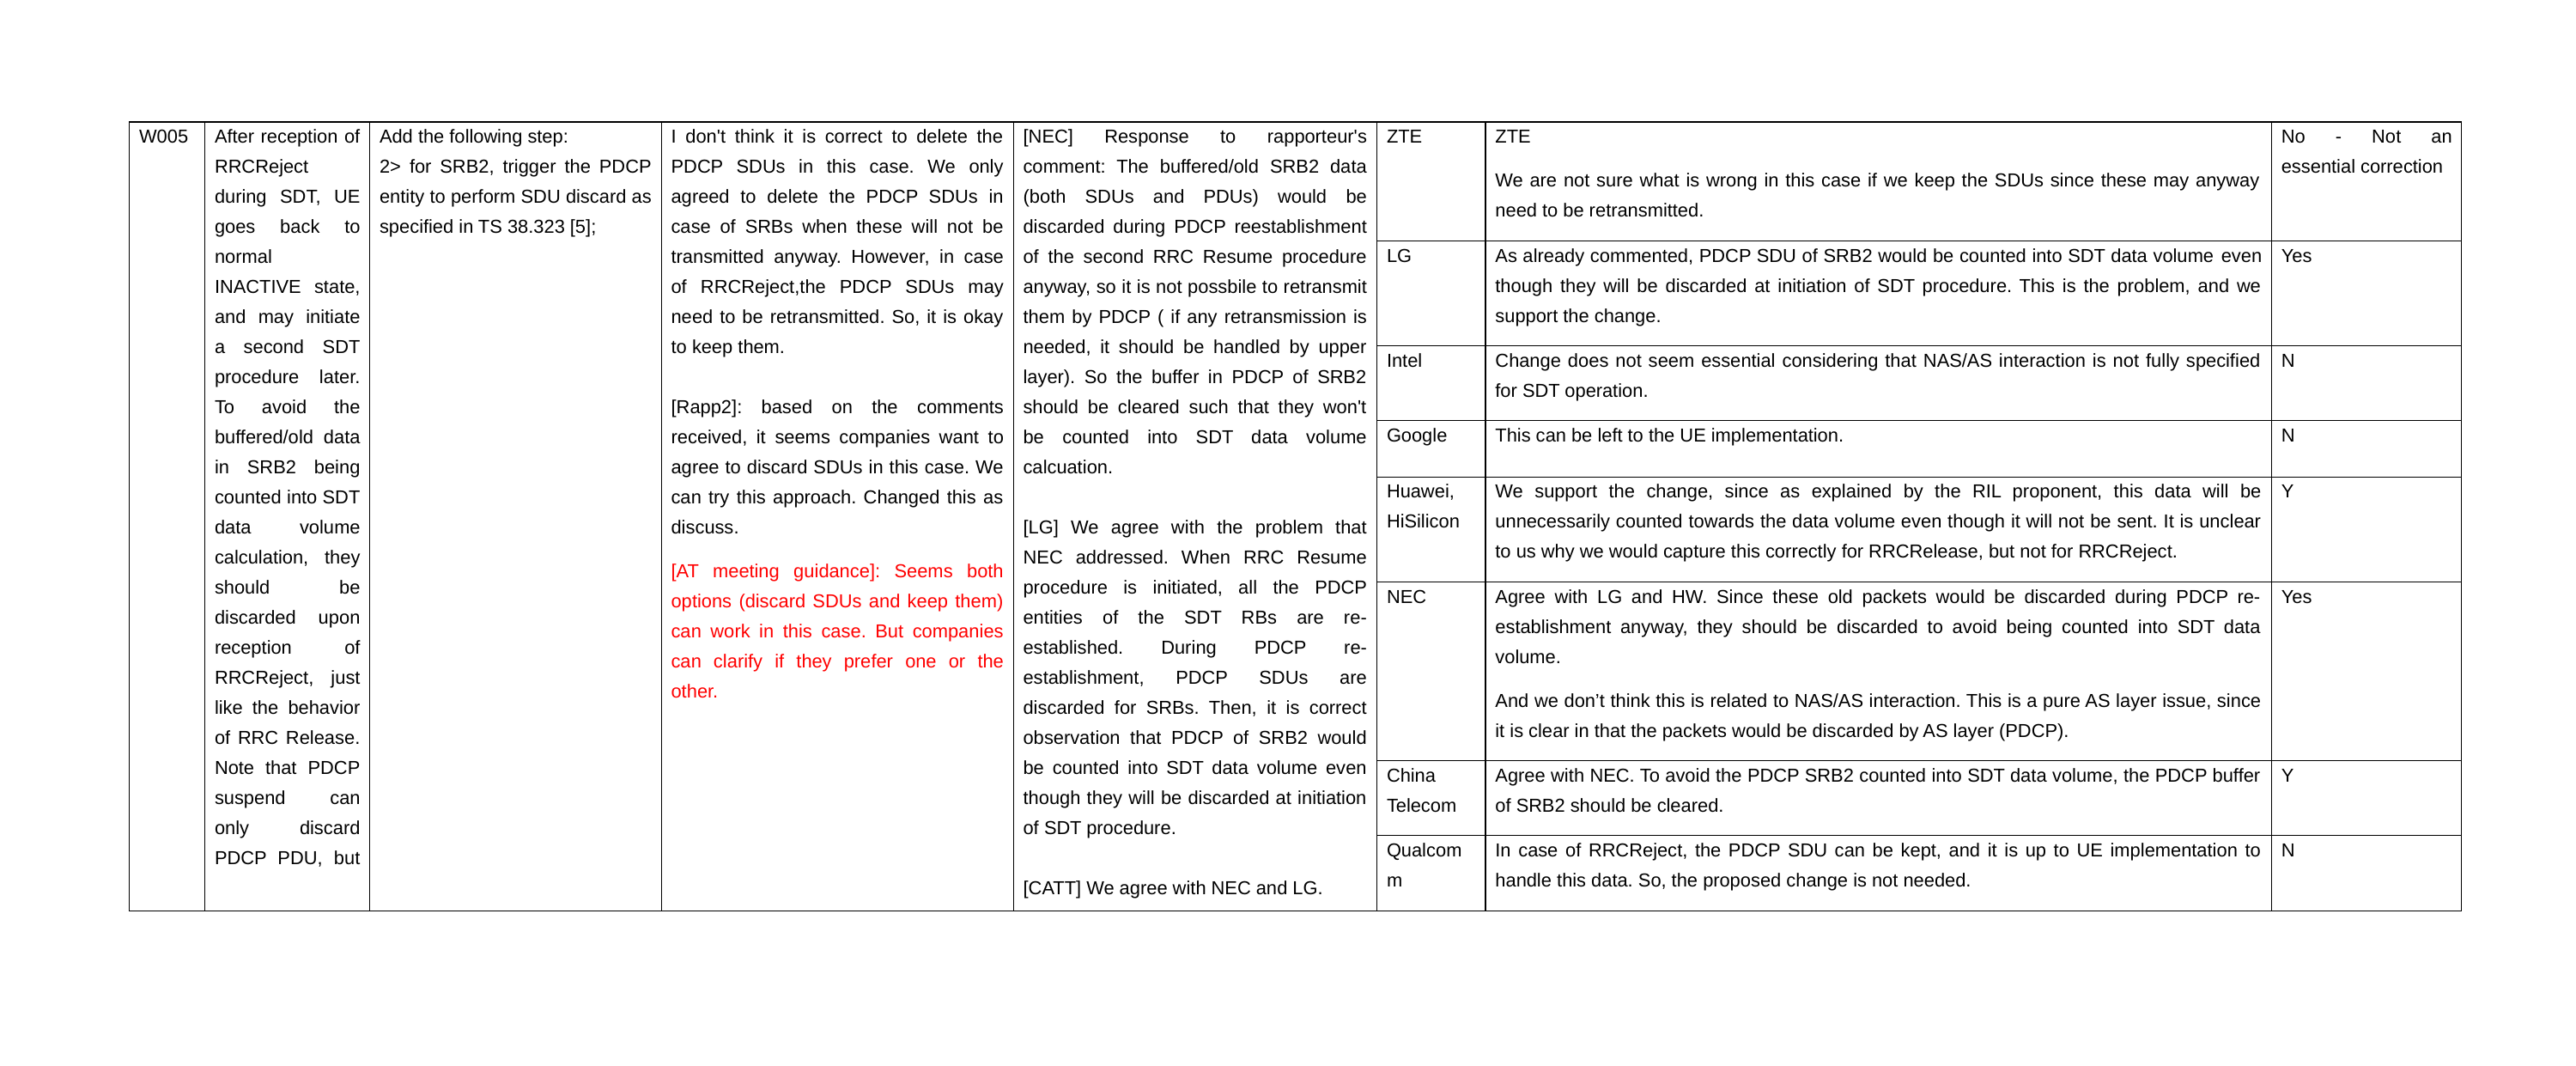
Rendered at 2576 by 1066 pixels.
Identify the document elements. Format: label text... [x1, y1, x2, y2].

table_cell NEC [1377, 582, 1485, 760]
table_cell We support the change, since as explained by the RIL proponent, this data will be unnecessarily counted towards the data volume even though it will not be sent. It is unclear to us why we would capture this correctly for RRCRelease, but not for RRCReject. [1486, 478, 2271, 582]
table_cell LG [1377, 241, 1485, 345]
table_cell China Telecom [1377, 761, 1485, 835]
table_cell Agree with LG and HW. Since these old packets would be discarded during PDCP re-establishment anyway, they should be discarded to avoid being counted into SDT data volume. And we don’t think this is related to NAS/AS interaction. This is a pure AS layer issue, since it is clear in that the packets would be discarded by AS layer (PDCP). [1486, 582, 2271, 760]
table_cell In case of RRCReject, the PDCP SDU can be kept, and it is up to UE implementation to handle this data. So, the proposed change is not needed. [1486, 836, 2271, 910]
table_cell N [2272, 421, 2461, 476]
table_cell Huawei, HiSilicon [1377, 478, 1485, 582]
table_cell Qualcomm [1377, 836, 1485, 910]
table_cell Google [1377, 421, 1485, 476]
table_cell Add the following step: 2> for SRB2, trigger the PDCP entity to perform SDU discard as specified in TS 38.323 [5]; [370, 123, 661, 910]
table_cell After reception of RRCReject during SDT, UE goes back to normal INACTIVE state, and may initiate a second SDT procedure later. To avoid the buffered/old data in SRB2 being counted into SDT data volume calculation, they should be discarded upon reception of RRCReject, just like the behavior of RRC Release. Note that PDCP suspend can only discard PDCP PDU, but not PDCP SDU. [205, 123, 369, 910]
table_cell No - Not an essential correction [2272, 123, 2461, 241]
table_cell Yes [2272, 241, 2461, 345]
table_cell ZTE We are not sure what is wrong in this case if we keep the SDUs since these may anyway need to be retransmitted. [1486, 123, 2271, 241]
table_cell Yes [2272, 582, 2461, 760]
table_cell W005 [130, 123, 204, 910]
table_cell This can be left to the UE implementation. [1486, 421, 2271, 476]
table_cell I don't think it is correct to delete the PDCP SDUs in this case. We only agreed to delete the PDCP SDUs in case of SRBs when these will not be transmitted anyway. However, in case of RRCReject,the PDCP SDUs may need to be retransmitted. So, it is okay to keep them. [Rapp2]: based on the comments received, it seems companies want to agree to discard SDUs in this case. We can try this approach. Changed this as discuss. [AT meeting guidance]: Seems both options (discard SDUs and keep them) can work in this case. But companies can clarify if they prefer one or the other. [662, 123, 1013, 910]
table_cell [NEC] Response to rapporteur's comment: The buffered/old SRB2 data (both SDUs and PDUs) would be discarded during PDCP reestablishment of the second RRC Resume procedure anyway, so it is not possbile to retransmit them by PDCP ( if any retransmission is needed, it should be handled by upper layer). So the buffer in PDCP of SRB2 should be cleared such that they won't be counted into SDT data volume calcuation. [LG] We agree with the problem that NEC addressed. When RRC Resume procedure is initiated, all the PDCP entities of the SDT RBs are re-established. During PDCP re-establishment, PDCP SDUs are discarded for SRBs. Then, it is correct observation that PDCP of SRB2 would be counted into SDT data volume even though they will be discarded at initiation of SDT procedure. [CATT] We agree with NEC and LG. [Intel] This might not be a critical issue understanding that NAS/AS interaction is not fully specified for this scenario. [1014, 123, 1376, 910]
table_cell ZTE [1377, 123, 1485, 241]
table_cell Y [2272, 478, 2461, 582]
table_cell As already commented, PDCP SDU of SRB2 would be counted into SDT data volume even though they will be discarded at initiation of SDT procedure. This is the problem, and we support the change. [1486, 241, 2271, 345]
table_cell Y [2272, 761, 2461, 835]
table_cell Change does not seem essential considering that NAS/AS interaction is not fully specified for SDT operation. [1486, 346, 2271, 420]
table_cell Intel [1377, 346, 1485, 420]
table_cell Agree with NEC. To avoid the PDCP SRB2 counted into SDT data volume, the PDCP buffer of SRB2 should be cleared. [1486, 761, 2271, 835]
table_cell N [2272, 836, 2461, 910]
table_cell N [2272, 346, 2461, 420]
